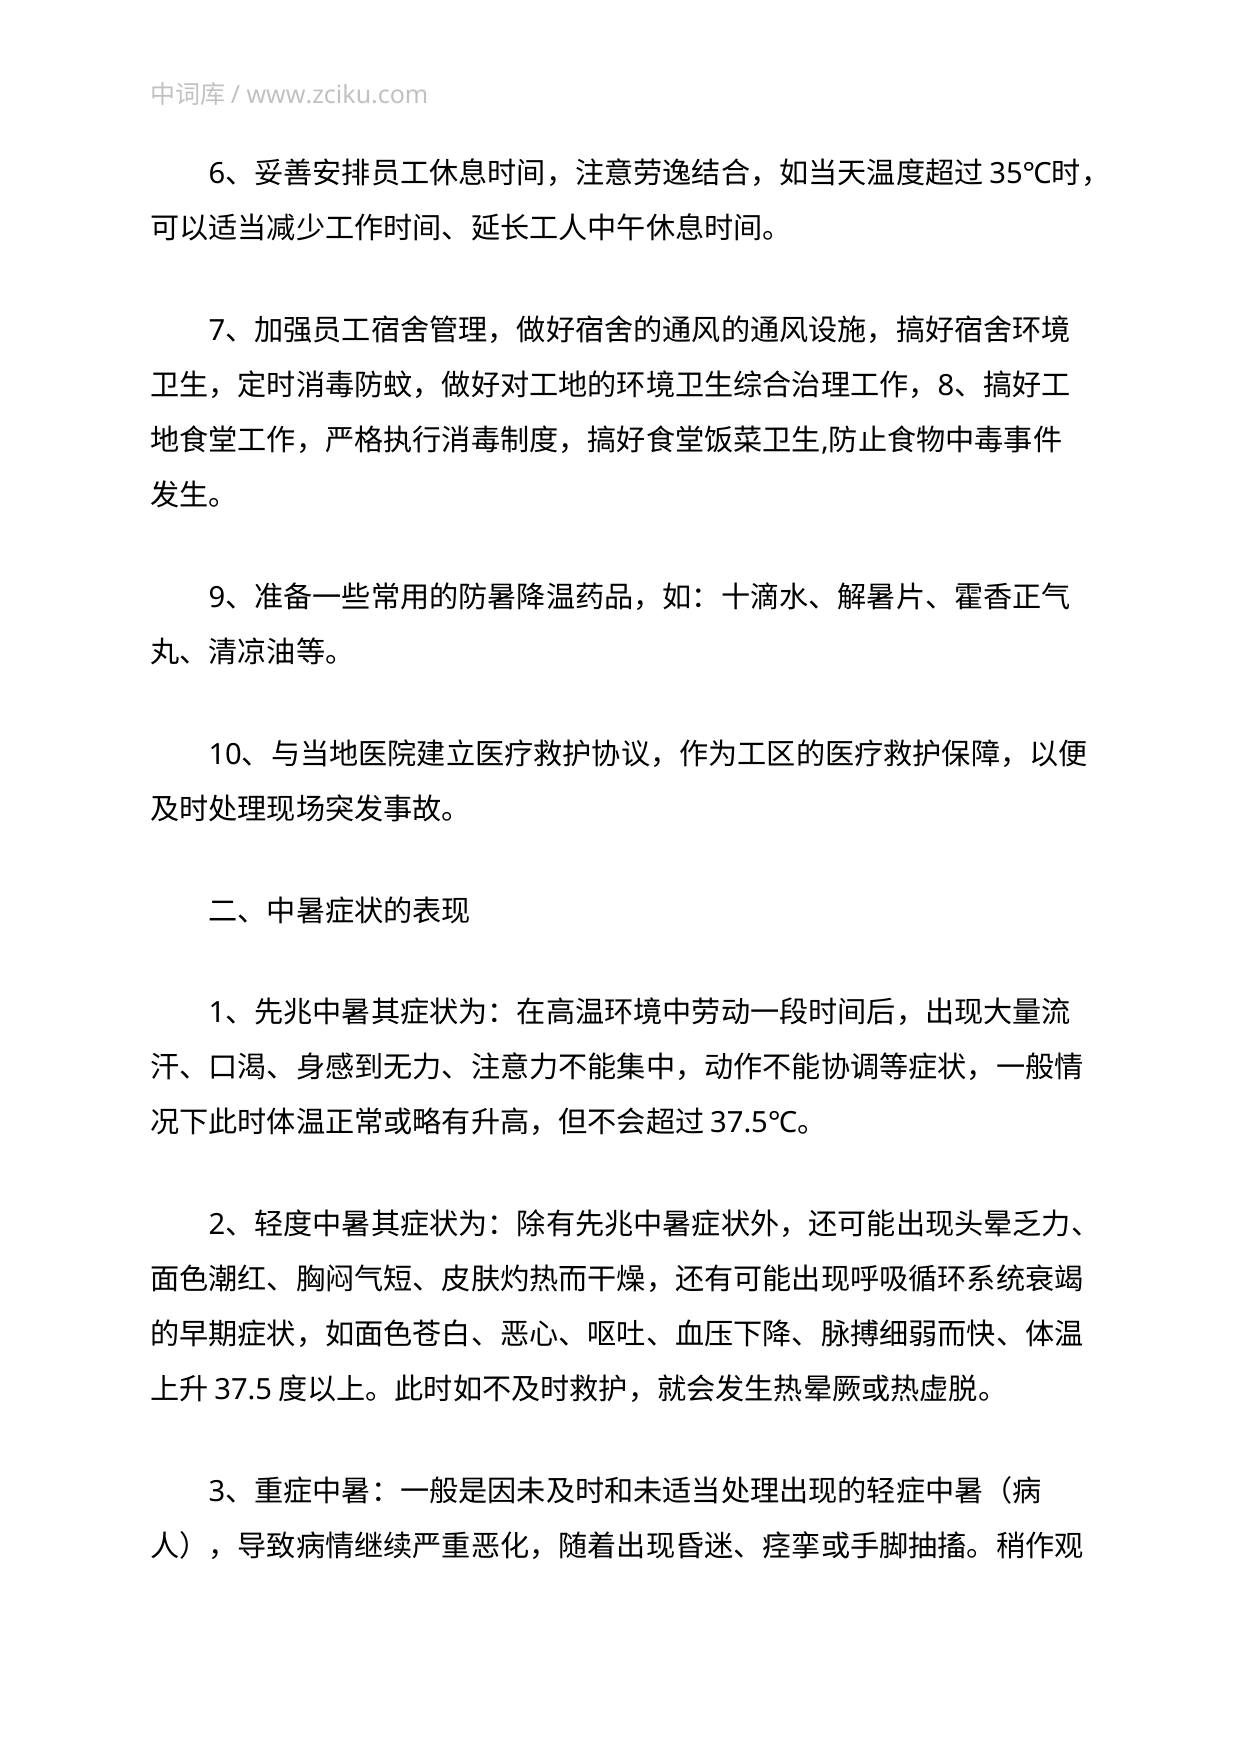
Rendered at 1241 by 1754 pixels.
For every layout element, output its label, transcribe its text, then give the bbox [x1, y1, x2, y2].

text 二、中暑症状的表现 [150, 887, 1090, 929]
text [150, 1467, 1090, 1565]
text 6、妥善安排员工休息时间，注意劳逸结合，如当天温度超过35℃时，可以适当减少工作时间、延长工人中午休息时间。 [150, 150, 1090, 247]
text 1、先兆中暑其症状为：在高温环境中劳动一段时间后，出现大量流汗、口渴、身感到无力、注意力不能集中，动作不能协调等症状，一般情况下此时体温正常或略有升高，但不会超过37.5℃。 [150, 989, 1090, 1141]
text 10、与当地医院建立医疗救护协议，作为工区的医疗救护保障，以便及时处理现场突发事故。 [150, 730, 1090, 828]
text 7、加强员工宿舍管理，做好宿舍的通风的通风设施，搞好宿舍环境卫生，定时消毒防蚊，做好对工地的环境卫生综合治理工作，8、搞好工地食堂工作，严格执行消毒制度，搞好食堂饭菜卫生,防止食物中毒事件发生。 [150, 307, 1090, 514]
text 9、准备一些常用的防暑降温药品，如：十滴水、解暑片、霍香正气丸、清凉油等。 [150, 573, 1090, 671]
text 2、轻度中暑其症状为：除有先兆中暑症状外，还可能出现头晕乏力、面色潮红、胸闷气短、皮肤灼热而干燥，还有可能出现呼吸循环系统衰竭的早期症状，如面色苍白、恶心、呕吐、血压下降、脉搏细弱而快、体温上升37.5度以上。此时如不及时救护，就会发生热晕厥或热虚脱。 [150, 1201, 1090, 1408]
